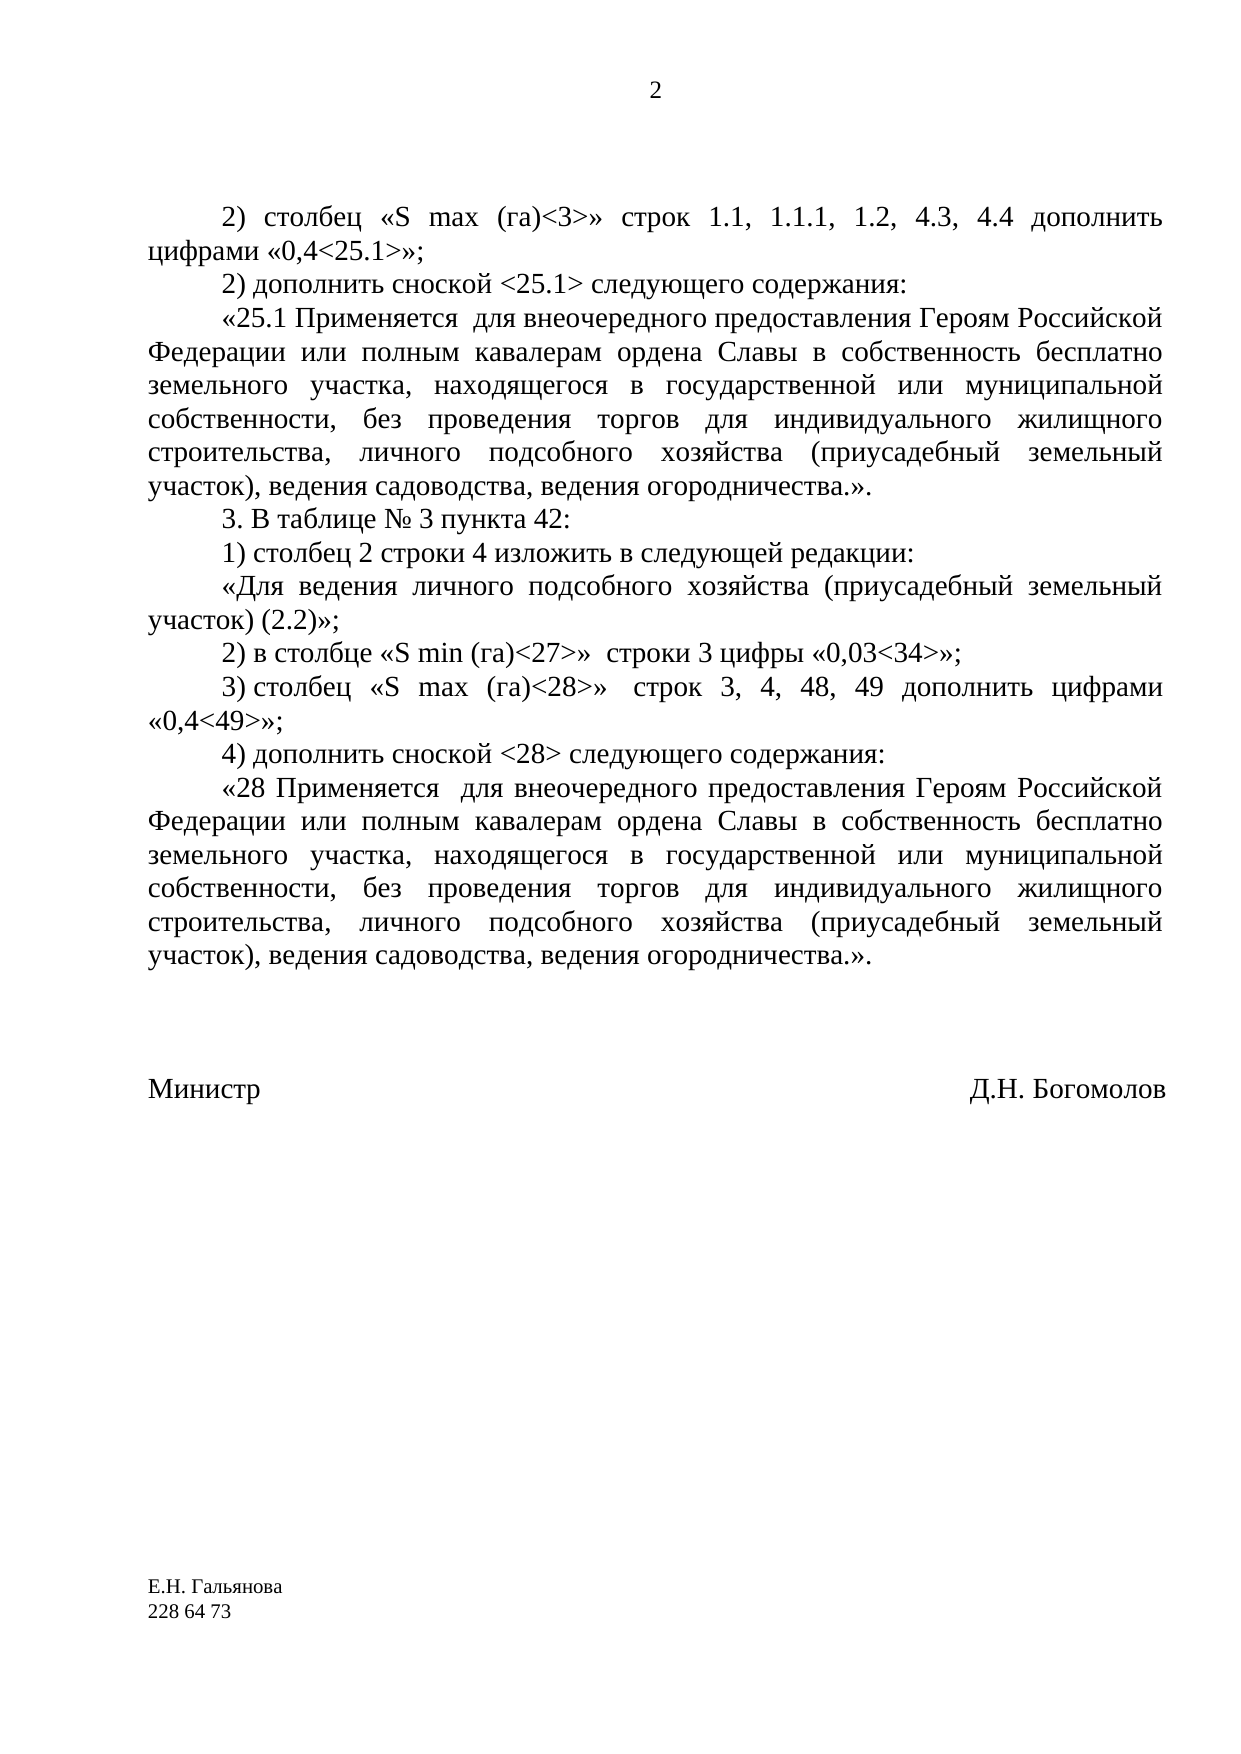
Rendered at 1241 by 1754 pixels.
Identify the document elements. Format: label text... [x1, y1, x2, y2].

table_header Министр [148, 1072, 842, 1108]
text «Для ведения личного подсобного хозяйства (приусадебный земельный участок) (2.2)»; [148, 568, 1163, 636]
text Е.Н. Гальянова [148, 1574, 1163, 1598]
text 228 64 73 [148, 1598, 1163, 1623]
text «25.1 Применяется для внеочередного предоставления Героям Российской Федерации или полным кавалерам ордена Славы в собственность бесплатно земельного участка, находящегося в государственной или муниципальной собственности, без проведения торгов для индивидуального жилищного строительства, личного подсобного хозяйства (приусадебный земельный участок), ведения садоводства, ведения огородничества.». [148, 300, 1163, 501]
text 3) столбец «S max (га)<28>» строк 3, 4, 48, 49 дополнить цифрами «0,4<49>»; [148, 669, 1163, 736]
text 1) столбец 2 строки 4 изложить в следующей редакции: [148, 535, 1163, 568]
table_header Д.Н. Богомолов [842, 1072, 1181, 1108]
text «28 Применяется для внеочередного предоставления Героям Российской Федерации или полным кавалерам ордена Славы в собственность бесплатно земельного участка, находящегося в государственной или муниципальной собственности, без проведения торгов для индивидуального жилищного строительства, личного подсобного хозяйства (приусадебный земельный участок), ведения садоводства, ведения огородничества.». [148, 770, 1163, 971]
text 2) столбец «S max (га)<3>» строк 1.1, 1.1.1, 1.2, 4.3, 4.4 дополнить цифрами «0,4<25.1>»; [148, 199, 1163, 267]
text 4) дополнить сноской <28> следующего содержания: [148, 736, 1163, 770]
text 3. В таблице № 3 пункта 42: [148, 501, 1163, 535]
text 2) дополнить сноской <25.1> следующего содержания: [148, 267, 1163, 300]
text 2) в столбце «S min (га)<27>» строки 3 цифры «0,03<34>»; [148, 636, 1163, 669]
